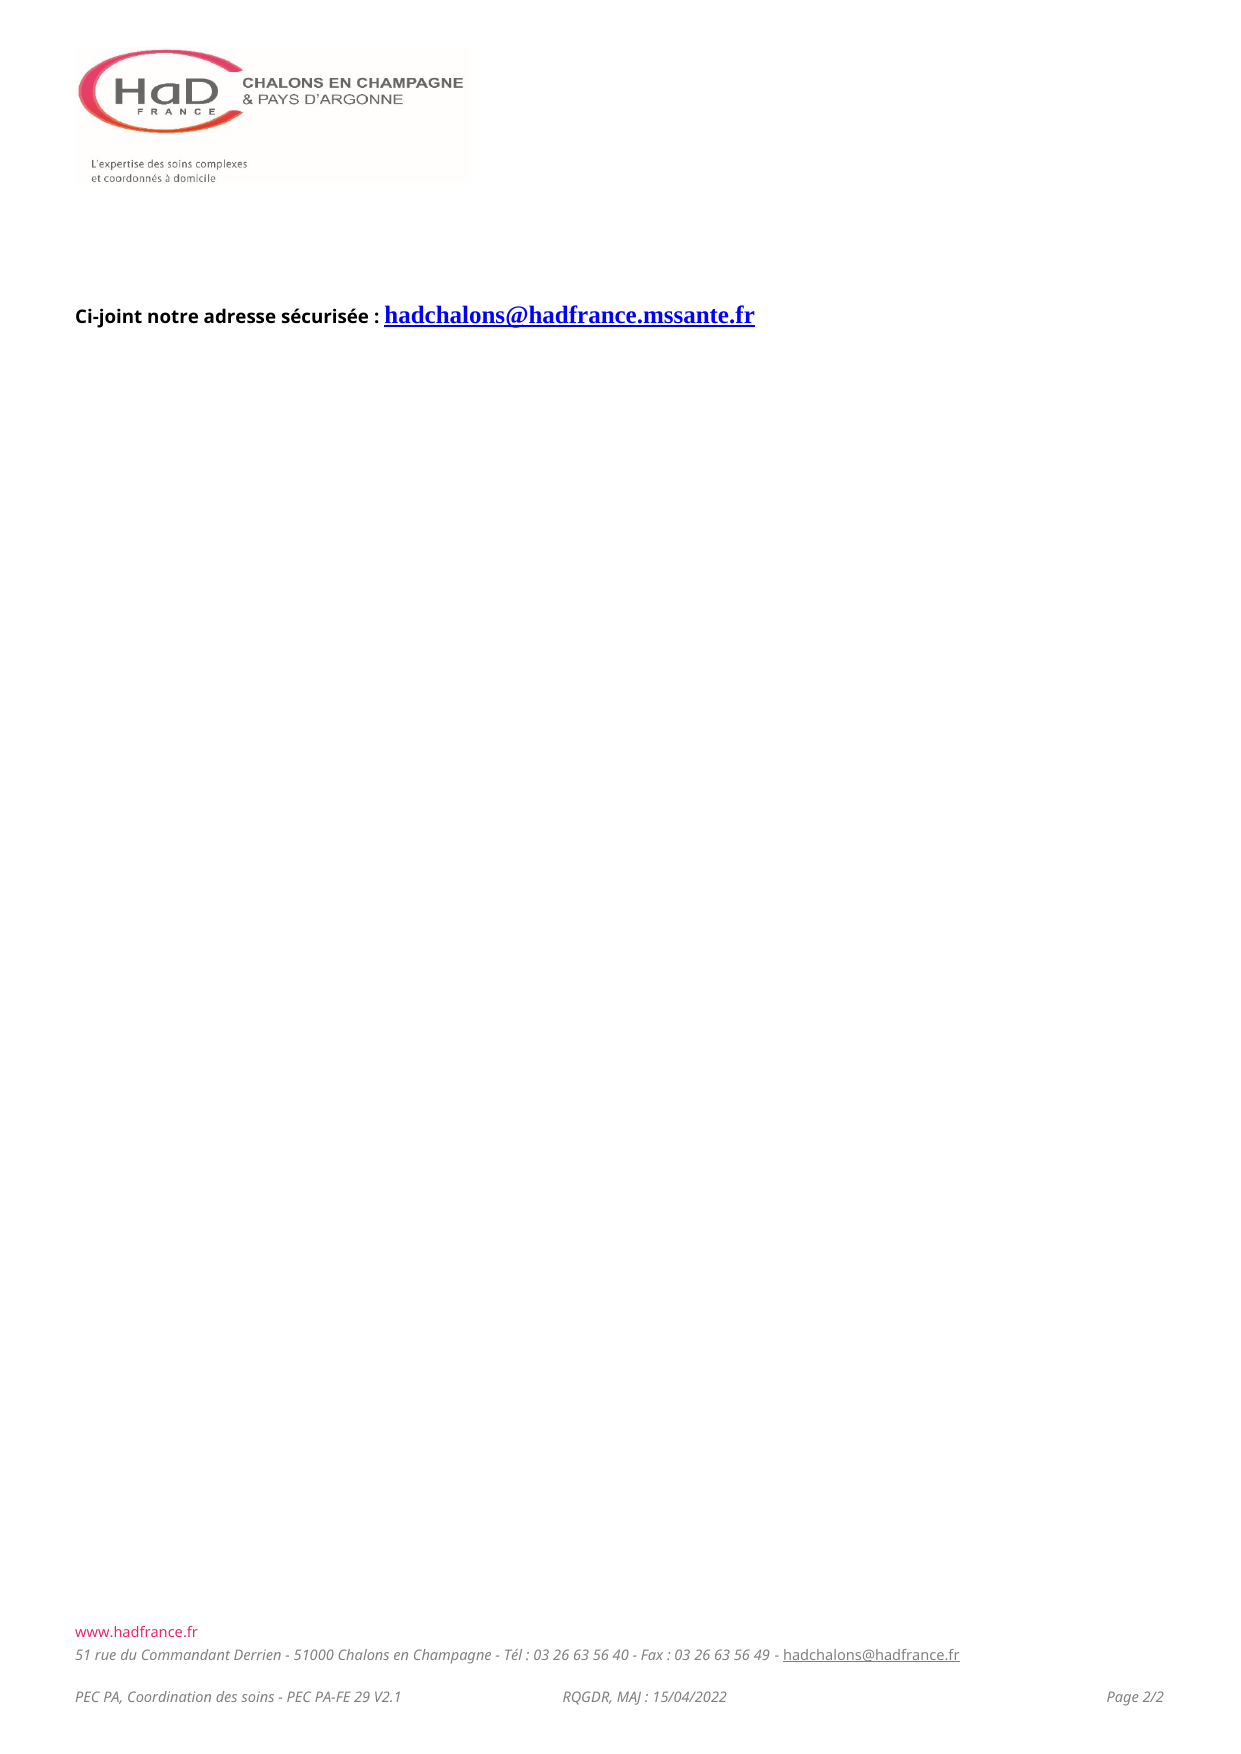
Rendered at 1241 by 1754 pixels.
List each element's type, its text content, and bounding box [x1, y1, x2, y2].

text Ci-joint notre adresse sécurisée : hadchalons@hadfrance.mssante.fr [75, 300, 1165, 329]
picture [75, 47, 473, 184]
